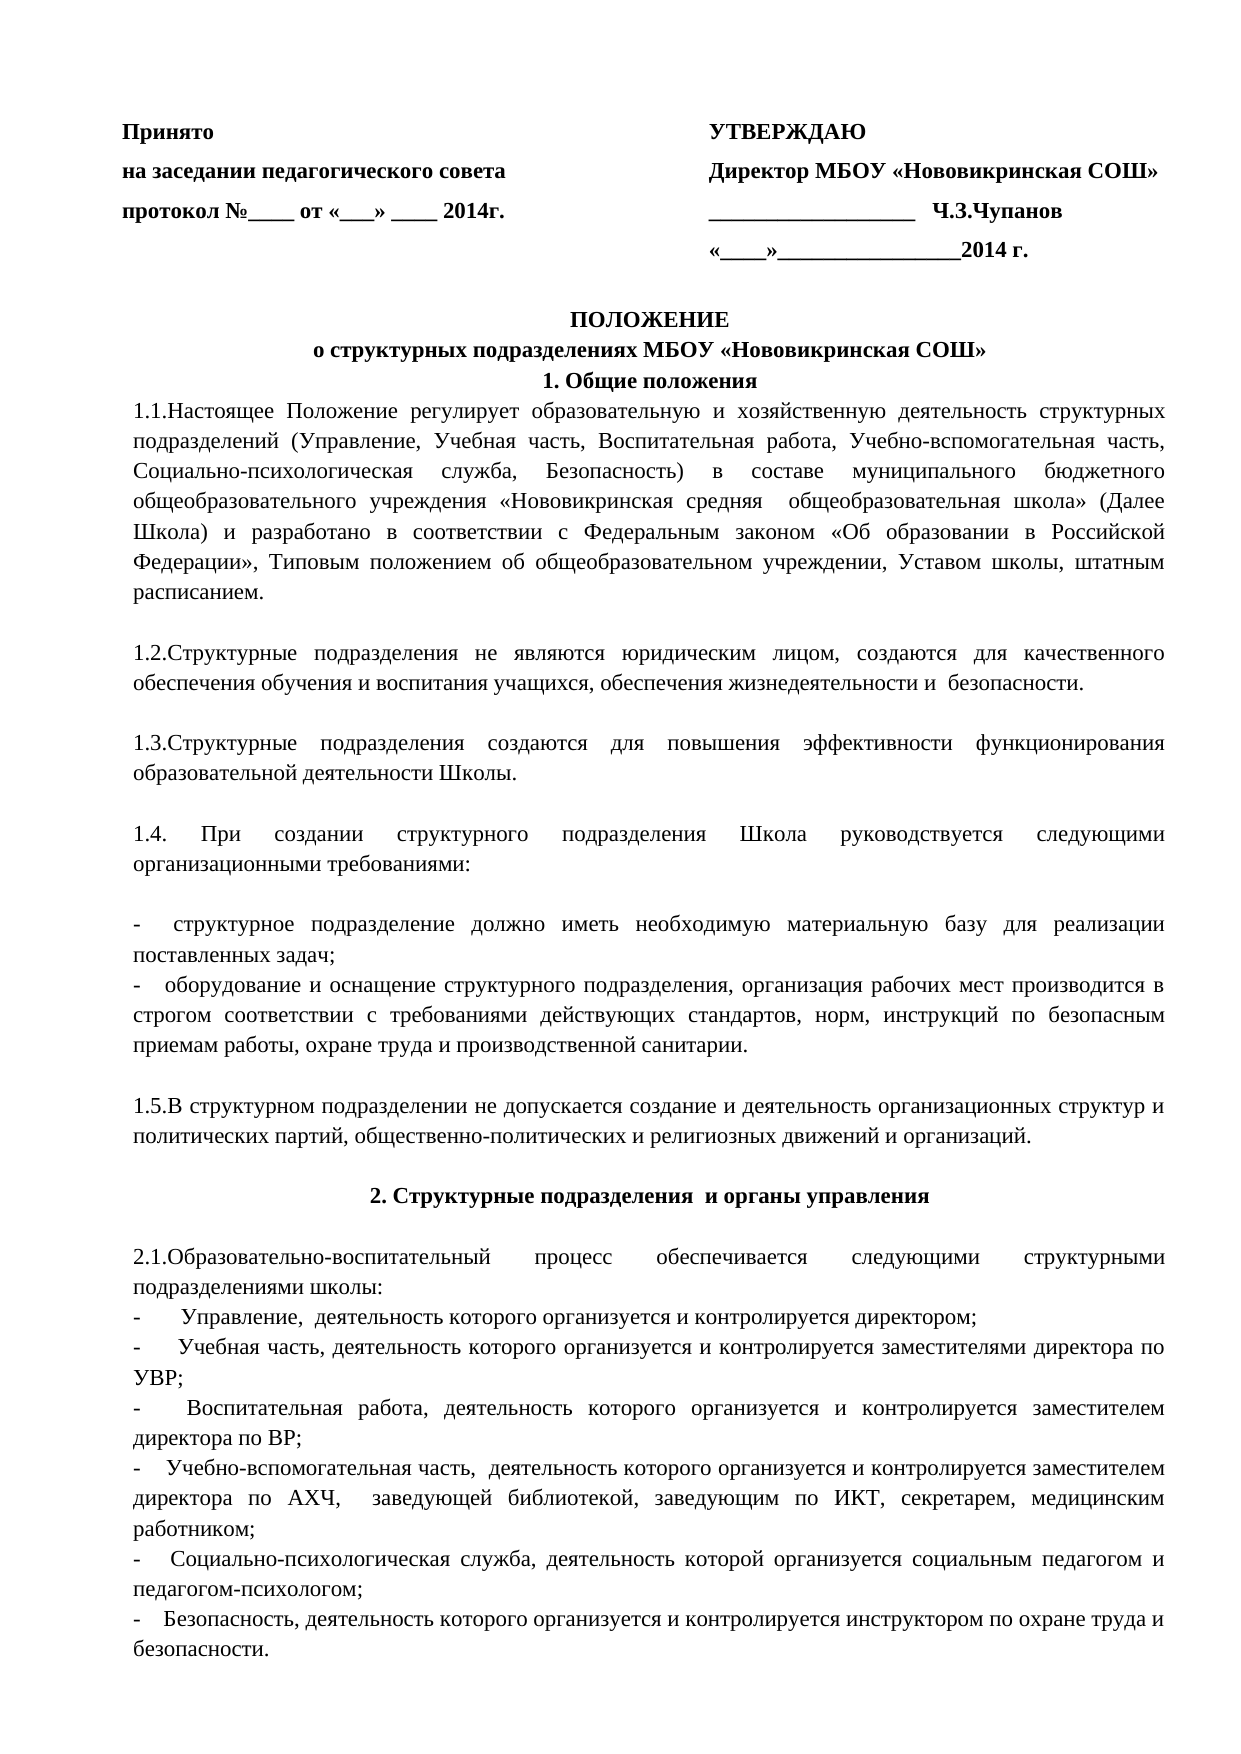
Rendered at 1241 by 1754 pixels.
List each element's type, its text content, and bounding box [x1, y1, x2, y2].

text - Воспитательная работа, деятельность которого организуется и контролируется заместителем директора по ВР; [133, 1394, 1167, 1450]
text 1.2.Структурные подразделения не являются юридическим лицом, создаются для качественного обеспечения обучения и воспитания учащихся, обеспечения жизнедеятельности и безопасности. [133, 638, 1167, 695]
text 1.4. При создании структурного подразделения Школа руководствуется следующими организационными требованиями: [133, 820, 1167, 876]
text 1.1.Настоящее Положение регулирует образовательную и хозяйственную деятельность структурных подразделений (Управление, Учебная часть, Воспитательная работа, Учебно-вспомогательная часть, Социально-психологическая служба, Безопасность) в составе муниципального бюджетного общеобразовательного учреждения «Нововикринская средняя общеобразовательная школа» (Далее Школа) и разработано в соответствии с Федеральным законом «Об образовании в Российской Федерации», Типовым положением об общеобразовательном учреждении, Уставом школы, штатным расписанием. [133, 397, 1167, 604]
text - Социально-психологическая служба, деятельность которой организуется социальным педагогом и педагогом-психологом; [133, 1545, 1167, 1601]
text 1.3.Структурные подразделения создаются для повышения эффективности функционирования образовательной деятельности Школы. [133, 729, 1167, 786]
text о структурных подразделениях МБОУ «Нововикринская СОШ» [133, 336, 1167, 363]
text - Учебно-вспомогательная часть, деятельность которого организуется и контролируется заместителем директора по АХЧ, заведующей библиотекой, заведующим по ИКТ, секретарем, медицинским работником; [133, 1454, 1167, 1541]
text 2.1.Образовательно-воспитательный процесс обеспечивается следующими структурными подразделениями школы: [133, 1243, 1167, 1299]
text 2. Структурные подразделения и органы управления [133, 1182, 1167, 1209]
text - Учебная часть, деятельность которого организуется и контролируется заместителями директора по УВР; [133, 1333, 1167, 1390]
table_header УТВЕРЖДАЮ Директор МБОУ «Нововикринская СОШ» __________________ Ч.З.Чупанов «____»________________2014 г. [609, 118, 1167, 276]
text 1.5.В структурном подразделении не допускается создание и деятельность организационных структур и политических партий, общественно-политических и религиозных движений и организаций. [133, 1092, 1167, 1148]
text - Безопасность, деятельность которого организуется и контролируется инструктором по охране труда и безопасности. [133, 1605, 1167, 1662]
table_header Принято на заседании педагогического совета протокол №____ от «___» ____ 2014г. [111, 118, 609, 276]
text - оборудование и оснащение структурного подразделения, организация рабочих мест производится в строгом соответствии с требованиями действующих стандартов, норм, инструкций по безопасным приемам работы, охране труда и производственной санитарии. [133, 971, 1167, 1058]
text 1. Общие положения [133, 367, 1167, 393]
text ПОЛОЖЕНИЕ [133, 306, 1167, 333]
text - Управление, деятельность которого организуется и контролируется директором; [133, 1303, 1167, 1329]
text - структурное подразделение должно иметь необходимую материальную базу для реализации поставленных задач; [133, 910, 1167, 967]
